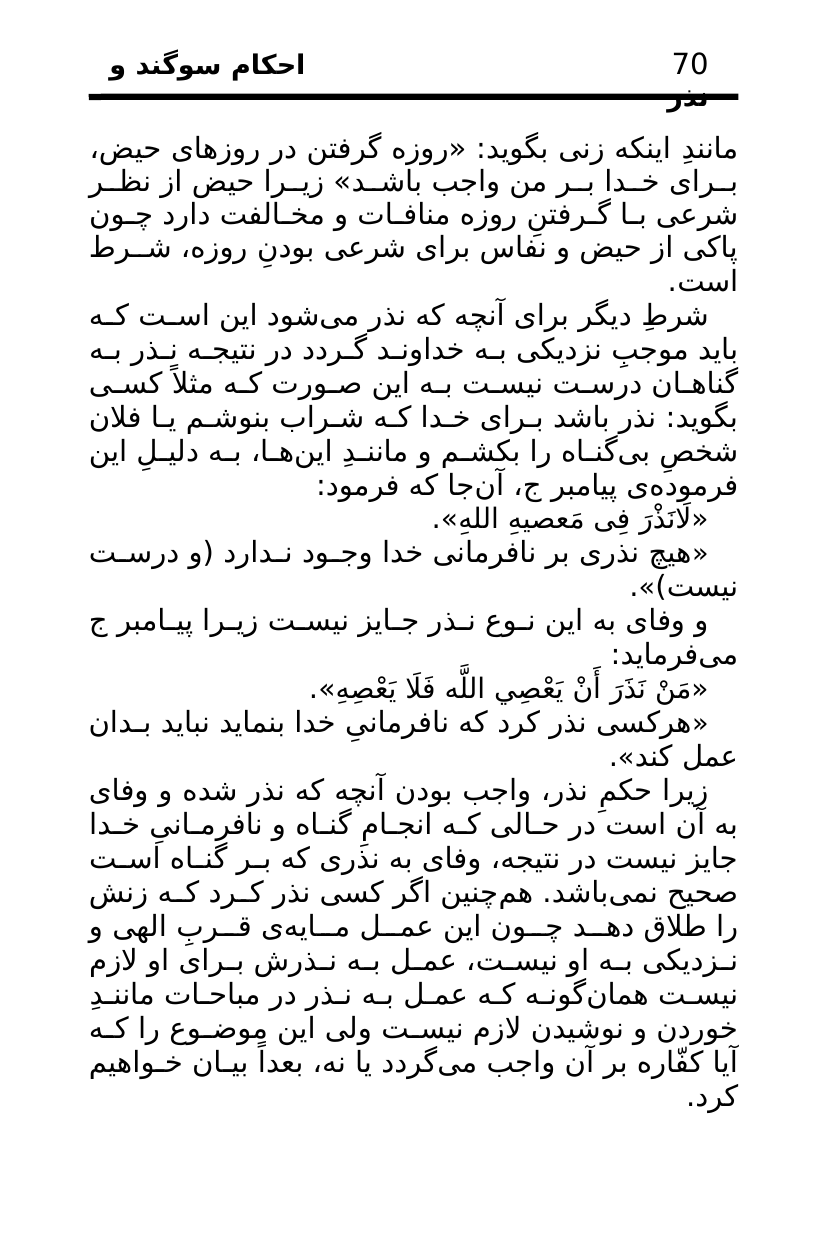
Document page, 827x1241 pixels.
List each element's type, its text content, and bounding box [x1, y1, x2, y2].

text زیرا حکمِ نذر، واجب بودن آنچه که نذر شده و وفای به آن است در حالی که انجامِ گناه و نافرمانیِ خدا جایز نیست در نتیجه، وفای به نذری که بر گناه است صحیح نمی‌باشد. هم‌چنین اگر کسی نذر کرد که زنش را طلاق دهد چون این عمل مایه‌ی قربِ الهی و نزدیکی به او نیست، عمل به نذرش برای او لازم نیست همان‌گونه که عمل به نذر در مباحات مانندِ خوردن و نوشیدن لازم نیست ولی این موضوع را که آیا کفّاره بر آن واجب می‌گردد یا نه، بعداً بیان خواهیم کرد. [89, 773, 738, 1113]
text شرطِ دیگر برای آنچه که نذر می‌شود این است که باید موجبِ نزدیکی به خداوند گردد در نتیجه نذر به گناهان درست نیست به این صورت که مثلاً کسی بگوید: نذر باشد برای خدا که شراب بنوشم یا فلان شخصِ بی‌گناه را بکشم و مانندِ این‌ها، به دلیلِ این فرموده‌ی پیامبر ج، آن‌جا که فرمود: [89, 298, 738, 502]
text و وفای به این نوع نذر جایز نیست زیرا پیامبر ج می‌فرماید: [89, 604, 738, 672]
text «هیچ نذری بر نافرمانی خدا وجود ندارد (و درست نیست)». [89, 536, 738, 604]
text «لَانَذْرَ فِی مَعصیهِ اللهِ». [89, 502, 738, 536]
text «مَنْ نَذَرَ أَنْ يَعْصِي اللَّه فَلَا يَعْصِهِ». [89, 672, 738, 706]
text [89, 132, 738, 298]
text «هرکسی نذر کرد که نافرمانیِ خدا بنماید نباید بدان عمل کند». [89, 706, 738, 773]
